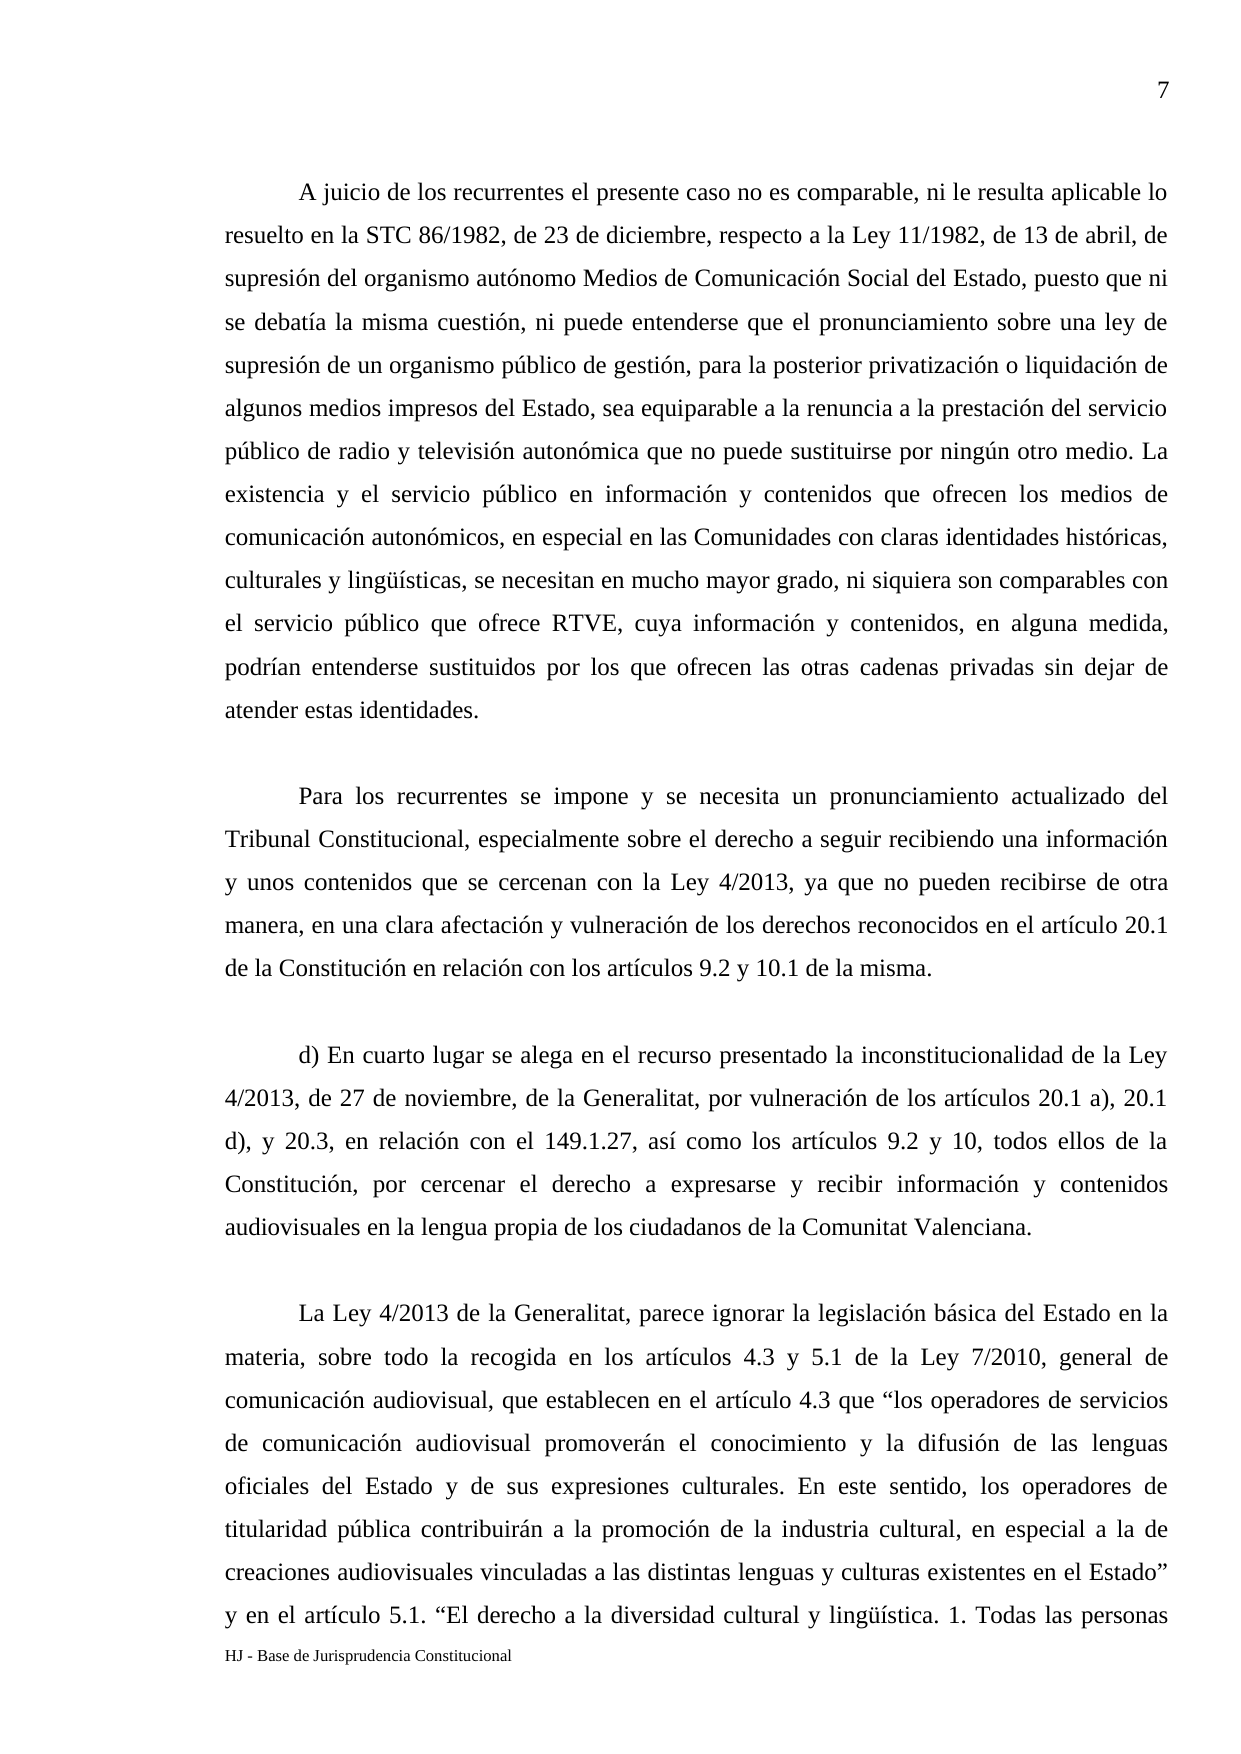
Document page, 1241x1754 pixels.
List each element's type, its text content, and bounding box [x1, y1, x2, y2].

text A juicio de los recurrentes el presente caso no es comparable, ni le resulta aplicable lo resuelto en la STC 86/1982, de 23 de diciembre, respecto a la Ley 11/1982, de 13 de abril, de supresión del organismo autónomo Medios de Comunicación Social del Estado, puesto que ni se debatía la misma cuestión, ni puede entenderse que el pronunciamiento sobre una ley de supresión de un organismo público de gestión, para la posterior privatización o liquidación de algunos medios impresos del Estado, sea equiparable a la renuncia a la prestación del servicio público de radio y televisión autonómica que no puede sustituirse por ningún otro medio. La existencia y el servicio público en información y contenidos que ofrecen los medios de comunicación autonómicos, en especial en las Comunidades con claras identidades históricas, culturales y lingüísticas, se necesitan en mucho mayor grado, ni siquiera son comparables con el servicio público que ofrece RTVE, cuya información y contenidos, en alguna medida, podrían entenderse sustituidos por los que ofrecen las otras cadenas privadas sin dejar de atender estas identidades. [224, 177, 1169, 723]
text d) En cuarto lugar se alega en el recurso presentado la inconstitucionalidad de la Ley 4/2013, de 27 de noviembre, de la Generalitat, por vulneración de los artículos 20.1 a), 20.1 d), y 20.3, en relación con el 149.1.27, así como los artículos 9.2 y 10, todos ellos de la Constitución, por cercenar el derecho a expresarse y recibir información y contenidos audiovisuales en la lengua propia de los ciudadanos de la Comunitat Valenciana. [224, 1040, 1169, 1241]
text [224, 1298, 1169, 1629]
text Para los recurrentes se impone y se necesita un pronunciamiento actualizado del Tribunal Constitucional, especialmente sobre el derecho a seguir recibiendo una información y unos contenidos que se cercenan con la Ley 4/2013, ya que no pueden recibirse de otra manera, en una clara afectación y vulneración de los derechos reconocidos en el artículo 20.1 de la Constitución en relación con los artículos 9.2 y 10.1 de la misma. [224, 781, 1169, 982]
